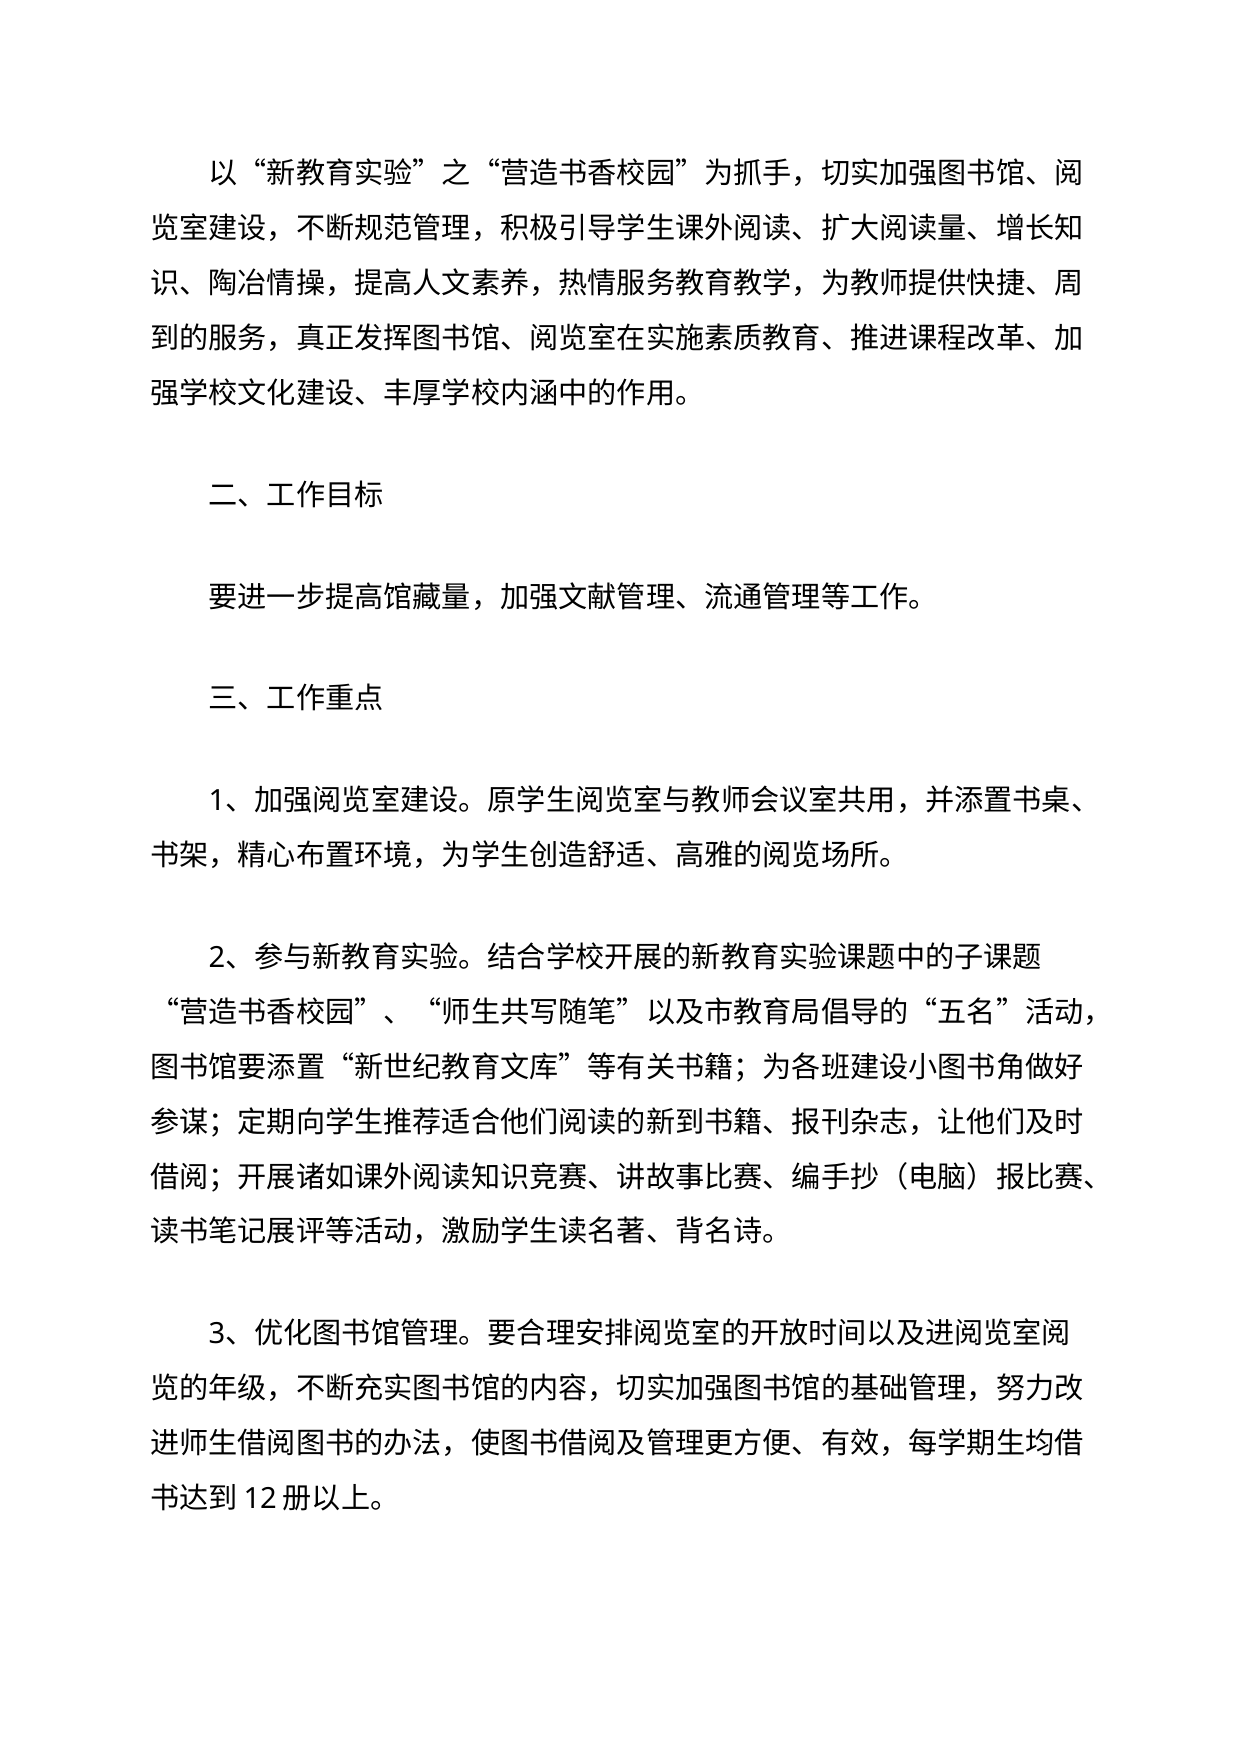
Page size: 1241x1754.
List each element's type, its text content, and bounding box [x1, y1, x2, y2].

text 1、加强阅览室建设。原学生阅览室与教师会议室共用，并添置书桌、书架，精心布置环境，为学生创造舒适、高雅的阅览场所。 [150, 777, 1090, 874]
text 要进一步提高馆藏量，加强文献管理、流通管理等工作。 [150, 573, 1090, 615]
text 二、工作目标 [150, 471, 1090, 514]
text 三、工作重点 [150, 675, 1090, 717]
text 2、参与新教育实验。结合学校开展的新教育实验课题中的子课题“营造书香校园”、“师生共写随笔”以及市教育局倡导的“五名”活动，图书馆要添置“新世纪教育文库”等有关书籍；为各班建设小图书角做好参谋；定期向学生推荐适合他们阅读的新到书籍、报刊杂志，让他们及时借阅；开展诸如课外阅读知识竞赛、讲故事比赛、编手抄（电脑）报比赛、读书笔记展评等活动，激励学生读名著、背名诗。 [150, 933, 1090, 1250]
text 以“新教育实验”之“营造书香校园”为抓手，切实加强图书馆、阅览室建设，不断规范管理，积极引导学生课外阅读、扩大阅读量、增长知识、陶冶情操，提高人文素养，热情服务教育教学，为教师提供快捷、周到的服务，真正发挥图书馆、阅览室在实施素质教育、推进课程改革、加强学校文化建设、丰厚学校内涵中的作用。 [150, 150, 1090, 412]
text 3、优化图书馆管理。要合理安排阅览室的开放时间以及进阅览室阅览的年级，不断充实图书馆的内容，切实加强图书馆的基础管理，努力改进师生借阅图书的办法，使图书借阅及管理更方便、有效，每学期生均借书达到12册以上。 [150, 1310, 1090, 1517]
